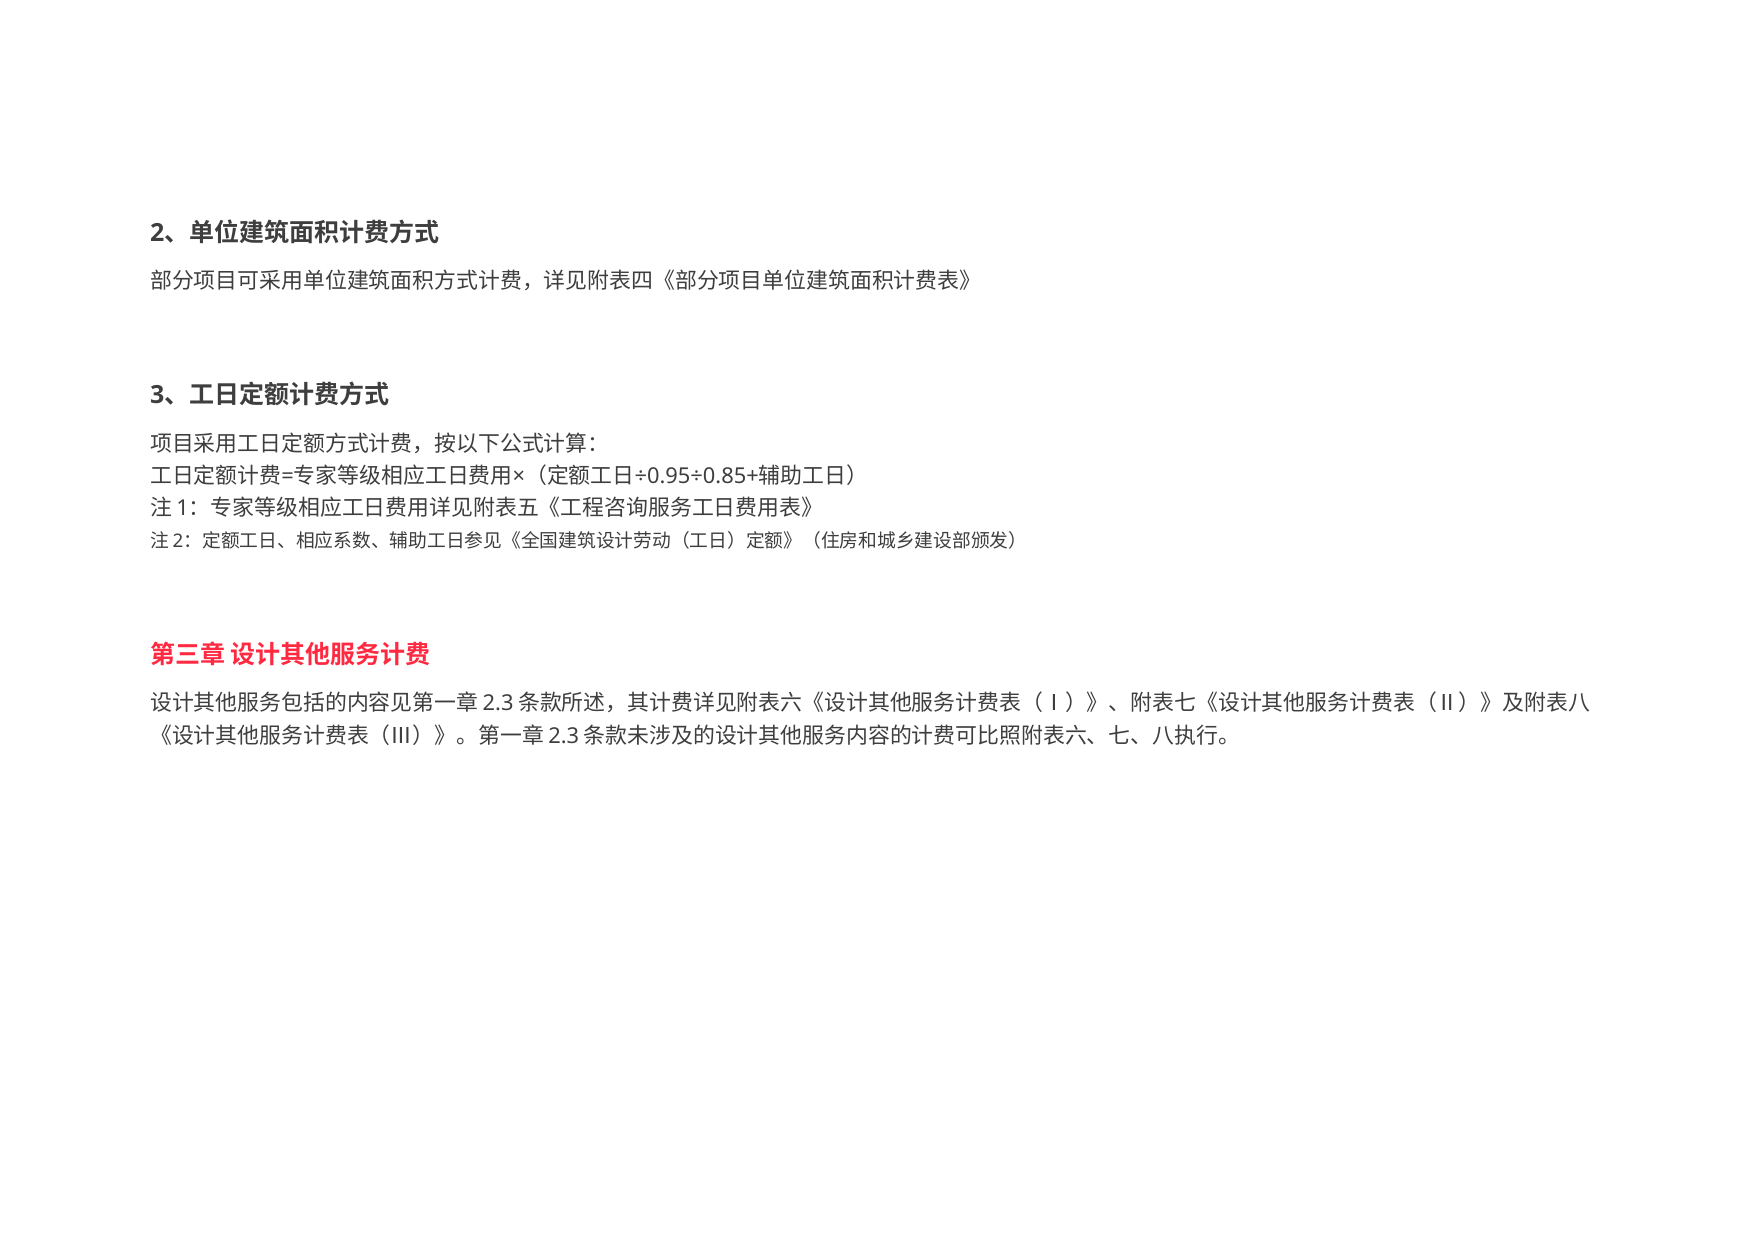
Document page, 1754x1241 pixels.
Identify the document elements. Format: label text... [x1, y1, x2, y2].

text 3、工日定额计费方式 [150, 360, 1604, 425]
text 注1：专家等级相应工日费用详见附表五《工程咨询服务工日费用表》 [150, 490, 1604, 523]
text 工日定额计费=专家等级相应工日费用×（定额工日÷0.95÷0.85+辅助工日） [150, 458, 1604, 490]
text 2、单位建筑面积计费方式 [150, 198, 1604, 263]
text 项目采用工日定额方式计费，按以下公式计算： [150, 425, 1604, 458]
text 设计其他服务包括的内容见第一章2.3条款所述，其计费详见附表六《设计其他服务计费表（Ⅰ）》、附表七《设计其他服务计费表（Ⅱ）》及附表八《设计其他服务计费表（Ⅲ）》。第一章2.3条款未涉及的设计其他服务内容的计费可比照附表六、七、八执行。 [150, 685, 1604, 750]
text 第三章 设计其他服务计费 [150, 620, 1604, 685]
text 注2：定额工日、相应系数、辅助工日参见《全国建筑设计劳动（工日）定额》（住房和城乡建设部颁发） [150, 523, 1604, 555]
text 部分项目可采用单位建筑面积方式计费，详见附表四《部分项目单位建筑面积计费表》 [150, 263, 1604, 295]
